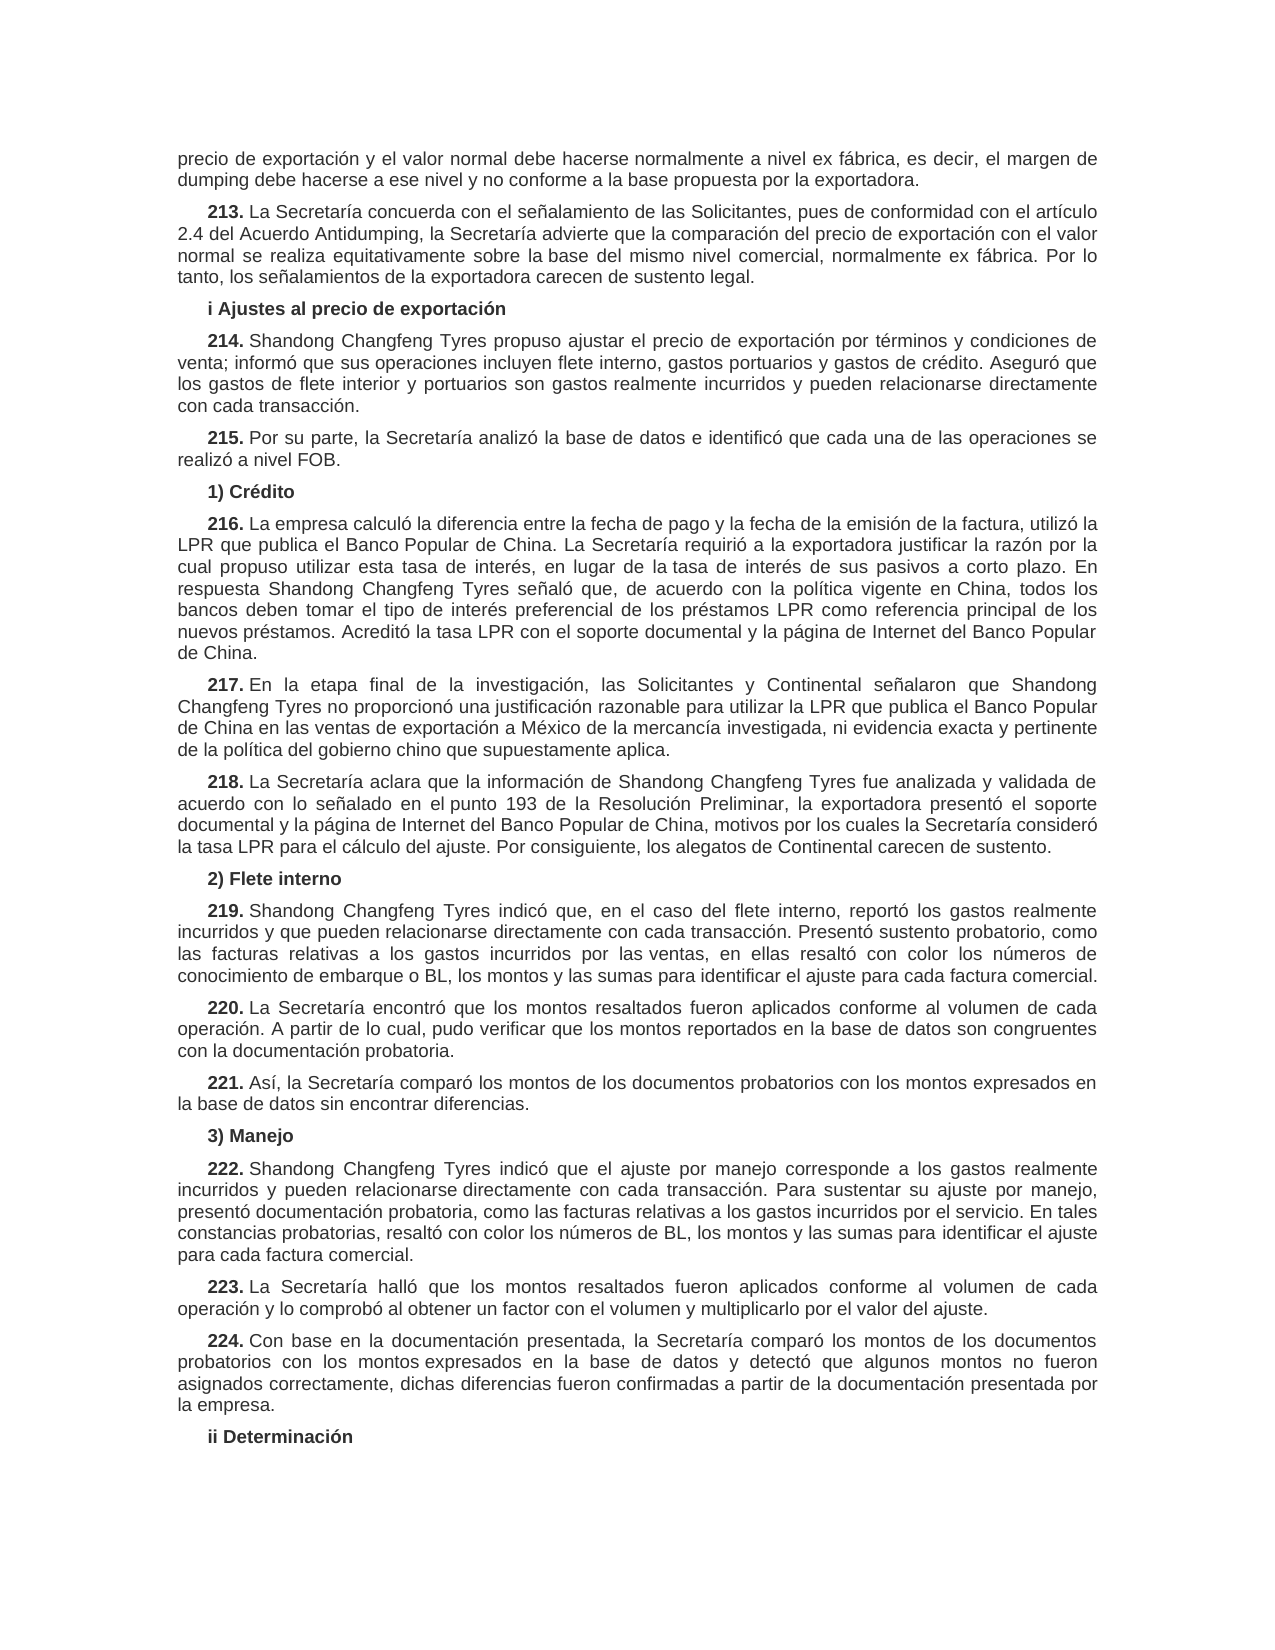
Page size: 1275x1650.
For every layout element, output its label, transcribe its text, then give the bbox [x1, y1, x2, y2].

text 214. Shandong Changfeng Tyres propuso ajustar el precio de exportación por términos y condiciones de venta; informó que sus operaciones incluyen flete interno, gastos portuarios y gastos de crédito. Aseguró que los gastos de flete interior y portuarios son gastos realmente incurridos y pueden relacionarse directamente con cada transacción. [177, 330, 1098, 416]
text 222. Shandong Changfeng Tyres indicó que el ajuste por manejo corresponde a los gastos realmente incurridos y pueden relacionarse directamente con cada transacción. Para sustentar su ajuste por manejo, presentó documentación probatoria, como las facturas relativas a los gastos incurridos por el servicio. En tales constancias probatorias, resaltó con color los números de BL, los montos y las sumas para identificar el ajuste para cada factura comercial. [177, 1157, 1098, 1265]
text 216. La empresa calculó la diferencia entre la fecha de pago y la fecha de la emisión de la factura, utilizó la LPR que publica el Banco Popular de China. La Secretaría requirió a la exportadora justificar la razón por la cual propuso utilizar esta tasa de interés, en lugar de la tasa de interés de sus pasivos a corto plazo. En respuesta Shandong Changfeng Tyres señaló que, de acuerdo con la política vigente en China, todos los bancos deben tomar el tipo de interés preferencial de los préstamos LPR como referencia principal de los nuevos préstamos. Acreditó la tasa LPR con el soporte documental y la página de Internet del Banco Popular de China. [177, 513, 1098, 663]
text 220. La Secretaría encontró que los montos resaltados fueron aplicados conforme al volumen de cada operación. A partir de lo cual, pudo verificar que los montos reportados en la base de datos son congruentes con la documentación probatoria. [177, 996, 1098, 1061]
text 217. En la etapa final de la investigación, las Solicitantes y Continental señalaron que Shandong Changfeng Tyres no proporcionó una justificación razonable para utilizar la LPR que publica el Banco Popular de China en las ventas de exportación a México de la mercancía investigada, ni evidencia exacta y pertinente de la política del gobierno chino que supuestamente aplica. [177, 674, 1098, 760]
text 218. La Secretaría aclara que la información de Shandong Changfeng Tyres fue analizada y validada de acuerdo con lo señalado en el punto 193 de la Resolución Preliminar, la exportadora presentó el soporte documental y la página de Internet del Banco Popular de China, motivos por los cuales la Secretaría consideró la tasa LPR para el cálculo del ajuste. Por consiguiente, los alegatos de Continental carecen de sustento. [177, 771, 1098, 857]
text 2) Flete interno [177, 868, 1098, 889]
text 219. Shandong Changfeng Tyres indicó que, en el caso del flete interno, reportó los gastos realmente incurridos y que pueden relacionarse directamente con cada transacción. Presentó sustento probatorio, como las facturas relativas a los gastos incurridos por las ventas, en ellas resaltó con color los números de conocimiento de embarque o BL, los montos y las sumas para identificar el ajuste para cada factura comercial. [177, 900, 1098, 986]
text 213. La Secretaría concuerda con el señalamiento de las Solicitantes, pues de conformidad con el artículo 2.4 del Acuerdo Antidumping, la Secretaría advierte que la comparación del precio de exportación con el valor normal se realiza equitativamente sobre la base del mismo nivel comercial, normalmente ex fábrica. Por lo tanto, los señalamientos de la exportadora carecen de sustento legal. [177, 201, 1098, 287]
text 221. Así, la Secretaría comparó los montos de los documentos probatorios con los montos expresados en la base de datos sin encontrar diferencias. [177, 1072, 1098, 1115]
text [177, 148, 1098, 191]
text 224. Con base en la documentación presentada, la Secretaría comparó los montos de los documentos probatorios con los montos expresados en la base de datos y detectó que algunos montos no fueron asignados correctamente, dichas diferencias fueron confirmadas a partir de la documentación presentada por la empresa. [177, 1329, 1098, 1416]
text 1) Crédito [177, 481, 1098, 502]
text 3) Manejo [177, 1125, 1098, 1147]
text ii Determinación [177, 1426, 1098, 1448]
text i Ajustes al precio de exportación [177, 298, 1098, 319]
text 215. Por su parte, la Secretaría analizó la base de datos e identificó que cada una de las operaciones se realizó a nivel FOB. [177, 427, 1098, 470]
text 223. La Secretaría halló que los montos resaltados fueron aplicados conforme al volumen de cada operación y lo comprobó al obtener un factor con el volumen y multiplicarlo por el valor del ajuste. [177, 1276, 1098, 1319]
